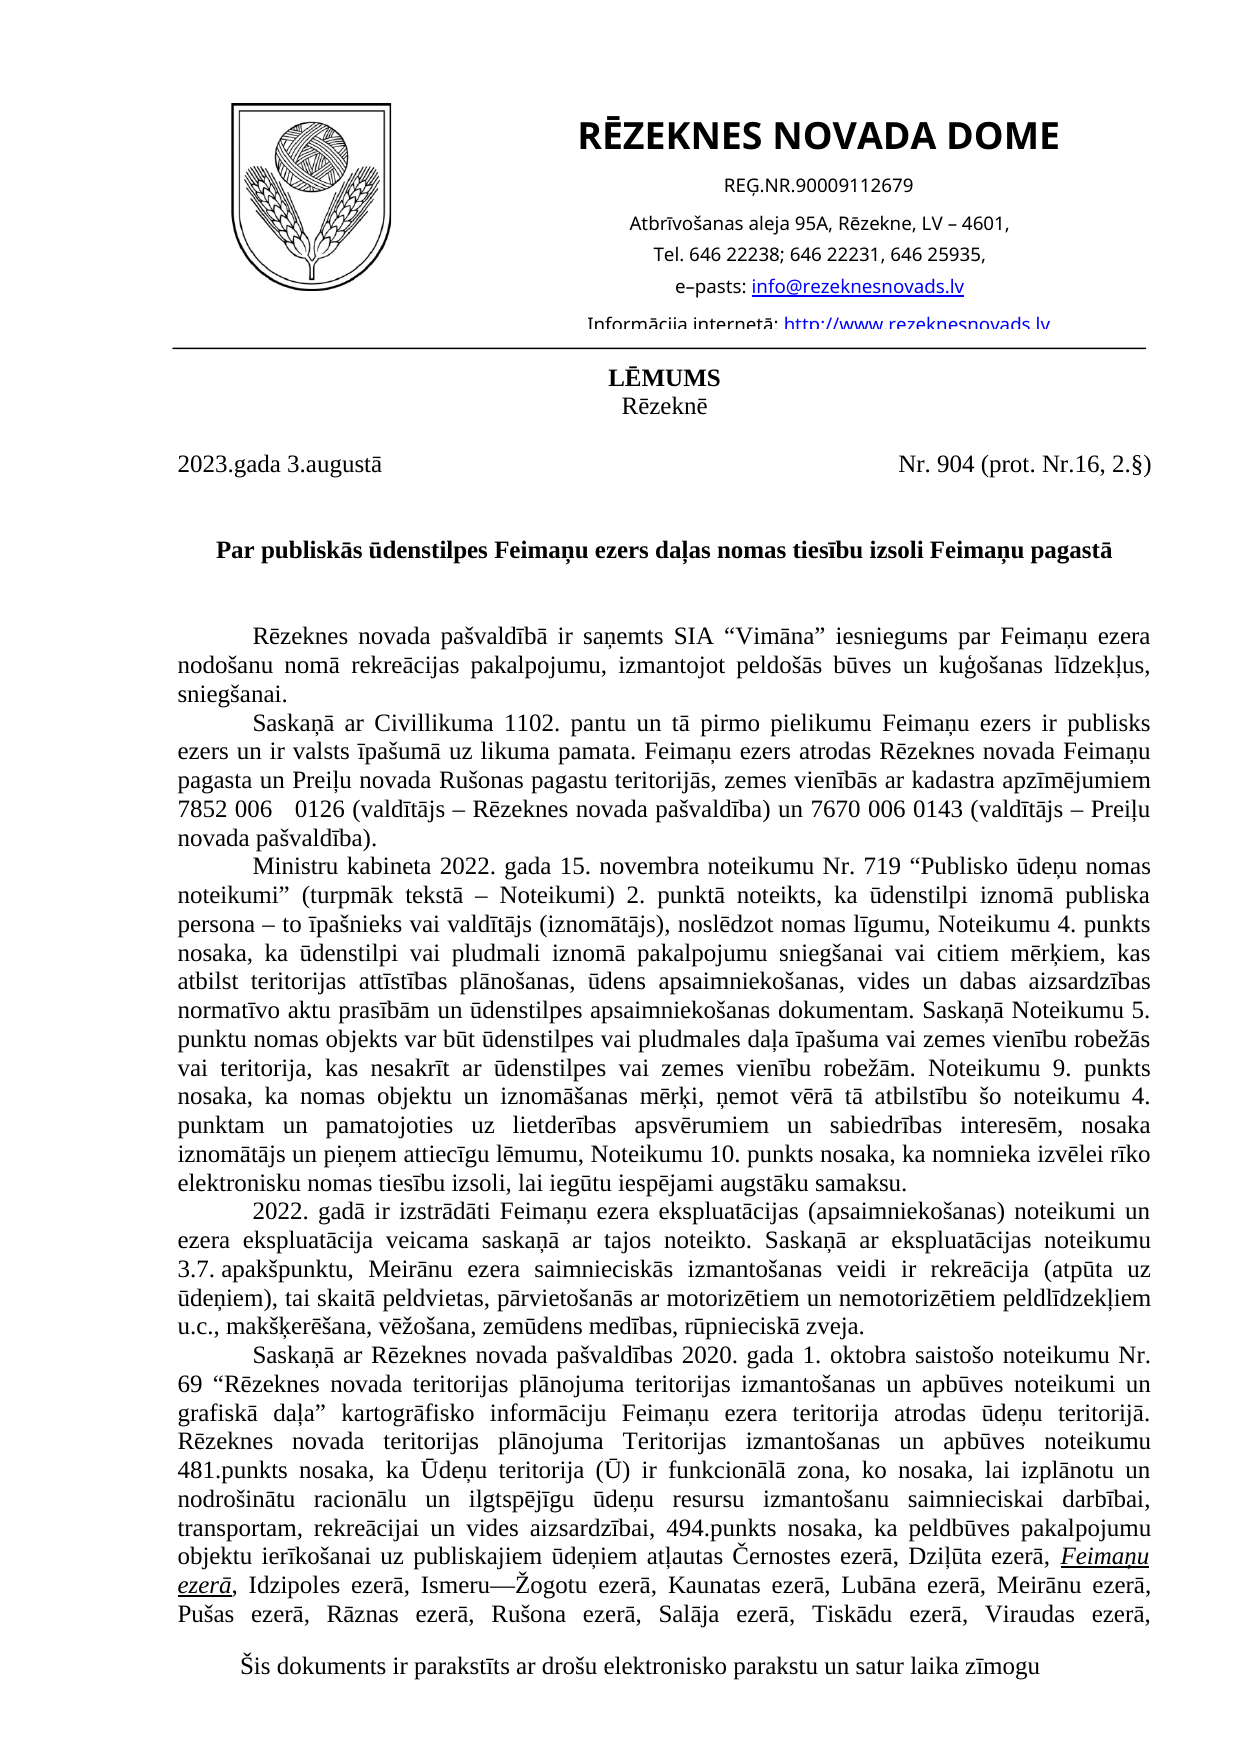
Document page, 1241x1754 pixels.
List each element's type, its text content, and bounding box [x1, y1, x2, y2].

text 2023.gada 3.augustā Nr. 904 (prot. Nr.16, 2.§) [177, 449, 1152, 478]
text Par publiskās ūdenstilpes Feimaņu ezers daļas nomas tiesību izsoli Feimaņu pagastā [177, 535, 1152, 564]
table_header Rēzeknes novada Dome Reģ.Nr.90009112679 Atbrīvošanas aleja 95A, Rēzekne, LV – 4601, Tel. 646 22238; 646 22231, 646 25935, e–pasts: info@rezeknesnovads.lv Informācija internetā: http://www.rezeknesnovads.lv [482, 103, 1157, 334]
text Rēzeknē [177, 391, 1152, 420]
text Saskaņā ar Civillikuma 1102. pantu un tā pirmo pielikumu Feimaņu ezers ir publisks ezers un ir valsts īpašumā uz likuma pamata. Feimaņu ezers atrodas Rēzeknes novada Feimaņu pagasta un Preiļu novada Rušonas pagastu teritorijās, zemes vienībās ar kadastra apzīmējumiem 7852 006 0126 (valdītājs – Rēzeknes novada pašvaldība) un 7670 006 0143 (valdītājs – Preiļu novada pašvaldība). [177, 708, 1152, 851]
table_header [231, 103, 482, 334]
text LĒMUMS [177, 363, 1152, 391]
text Ministru kabineta 2022. gada 15. novembra noteikumu Nr. 719 “Publisko ūdeņu nomas noteikumi” (turpmāk tekstā – Noteikumi) 2. punktā noteikts, ka ūdenstilpi iznomā publiska persona – to īpašnieks vai valdītājs (iznomātājs), noslēdzot nomas līgumu, Noteikumu 4. punkts nosaka, ka ūdenstilpi vai pludmali iznomā pakalpojumu sniegšanai vai citiem mērķiem, kas atbilst teritorijas attīstības plānošanas, ūdens apsaimniekošanas, vides un dabas aizsardzības normatīvo aktu prasībām un ūdenstilpes apsaimniekošanas dokumentam. Saskaņā Noteikumu 5. punktu nomas objekts var būt ūdenstilpes vai pludmales daļa īpašuma vai zemes vienību robežās vai teritorija, kas nesakrīt ar ūdenstilpes vai zemes vienību robežām. Noteikumu 9. punkts nosaka, ka nomas objektu un iznomāšanas mērķi, ņemot vērā tā atbilstību šo noteikumu 4. punktam un pamatojoties uz lietderības apsvērumiem un sabiedrības interesēm, nosaka iznomātājs un pieņem attiecīgu lēmumu, Noteikumu 10. punkts nosaka, ka nomnieka izvēlei rīko elektronisku nomas tiesību izsoli, lai iegūtu iespējami augstāku samaksu. [177, 851, 1152, 1196]
text Rēzeknes novada pašvaldībā ir saņemts SIA “Vimāna” iesniegums par Feimaņu ezera nodošanu nomā rekreācijas pakalpojumu, izmantojot peldošās būves un kuģošanas līdzekļus, sniegšanai. [177, 621, 1152, 708]
picture [231, 103, 392, 291]
text 2022. gadā ir izstrādāti Feimaņu ezera ekspluatācijas (apsaimniekošanas) noteikumi un ezera ekspluatācija veicama saskaņā ar tajos noteikto. Saskaņā ar ekspluatācijas noteikumu 3.7. apakšpunktu, Meirānu ezera saimnieciskās izmantošanas veidi ir rekreācija (atpūta uz ūdeņiem), tai skaitā peldvietas, pārvietošanās ar motorizētiem un nemotorizētiem peldlīdzekļiem u.c., makšķerēšana, vēžošana, zemūdens medības, rūpnieciskā zveja. [177, 1196, 1152, 1340]
